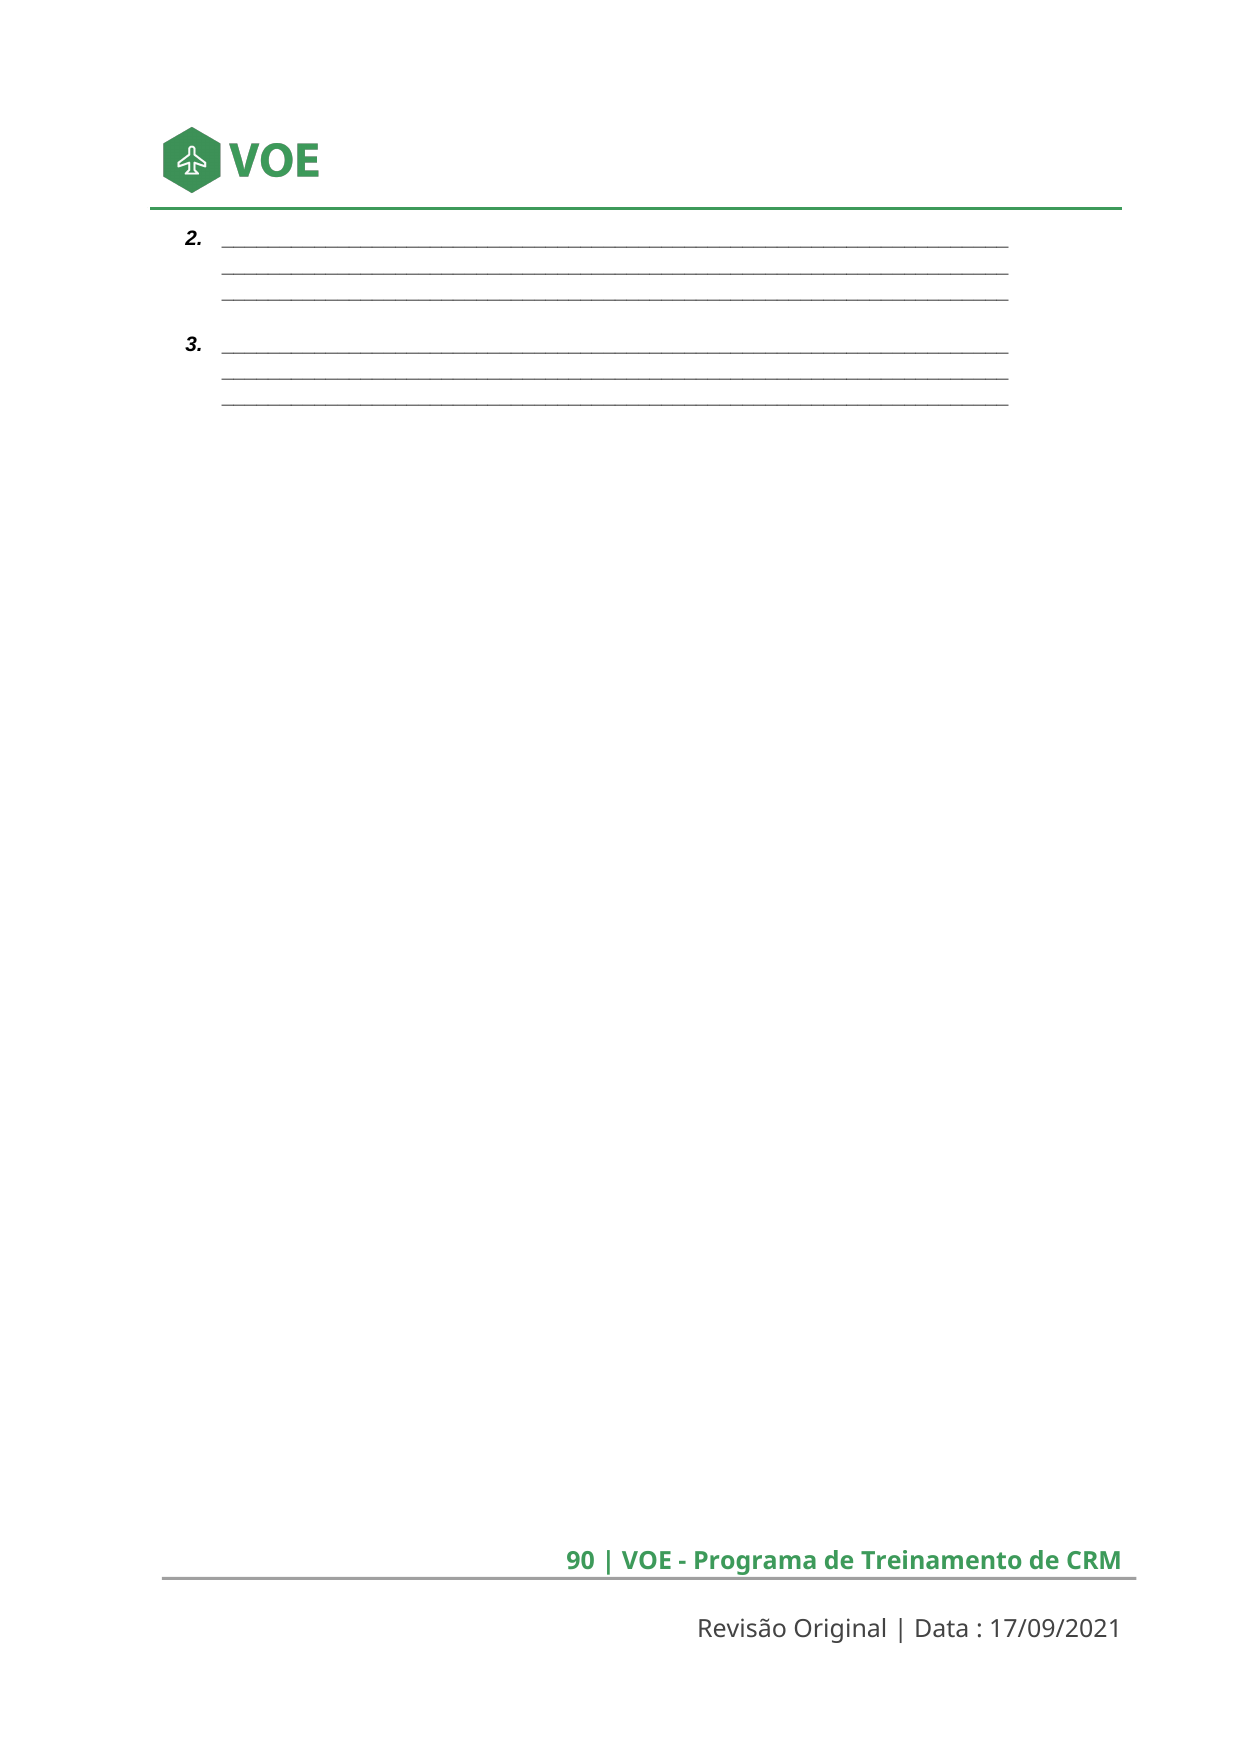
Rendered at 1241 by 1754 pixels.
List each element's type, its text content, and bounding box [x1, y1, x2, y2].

picture [159, 121, 324, 197]
